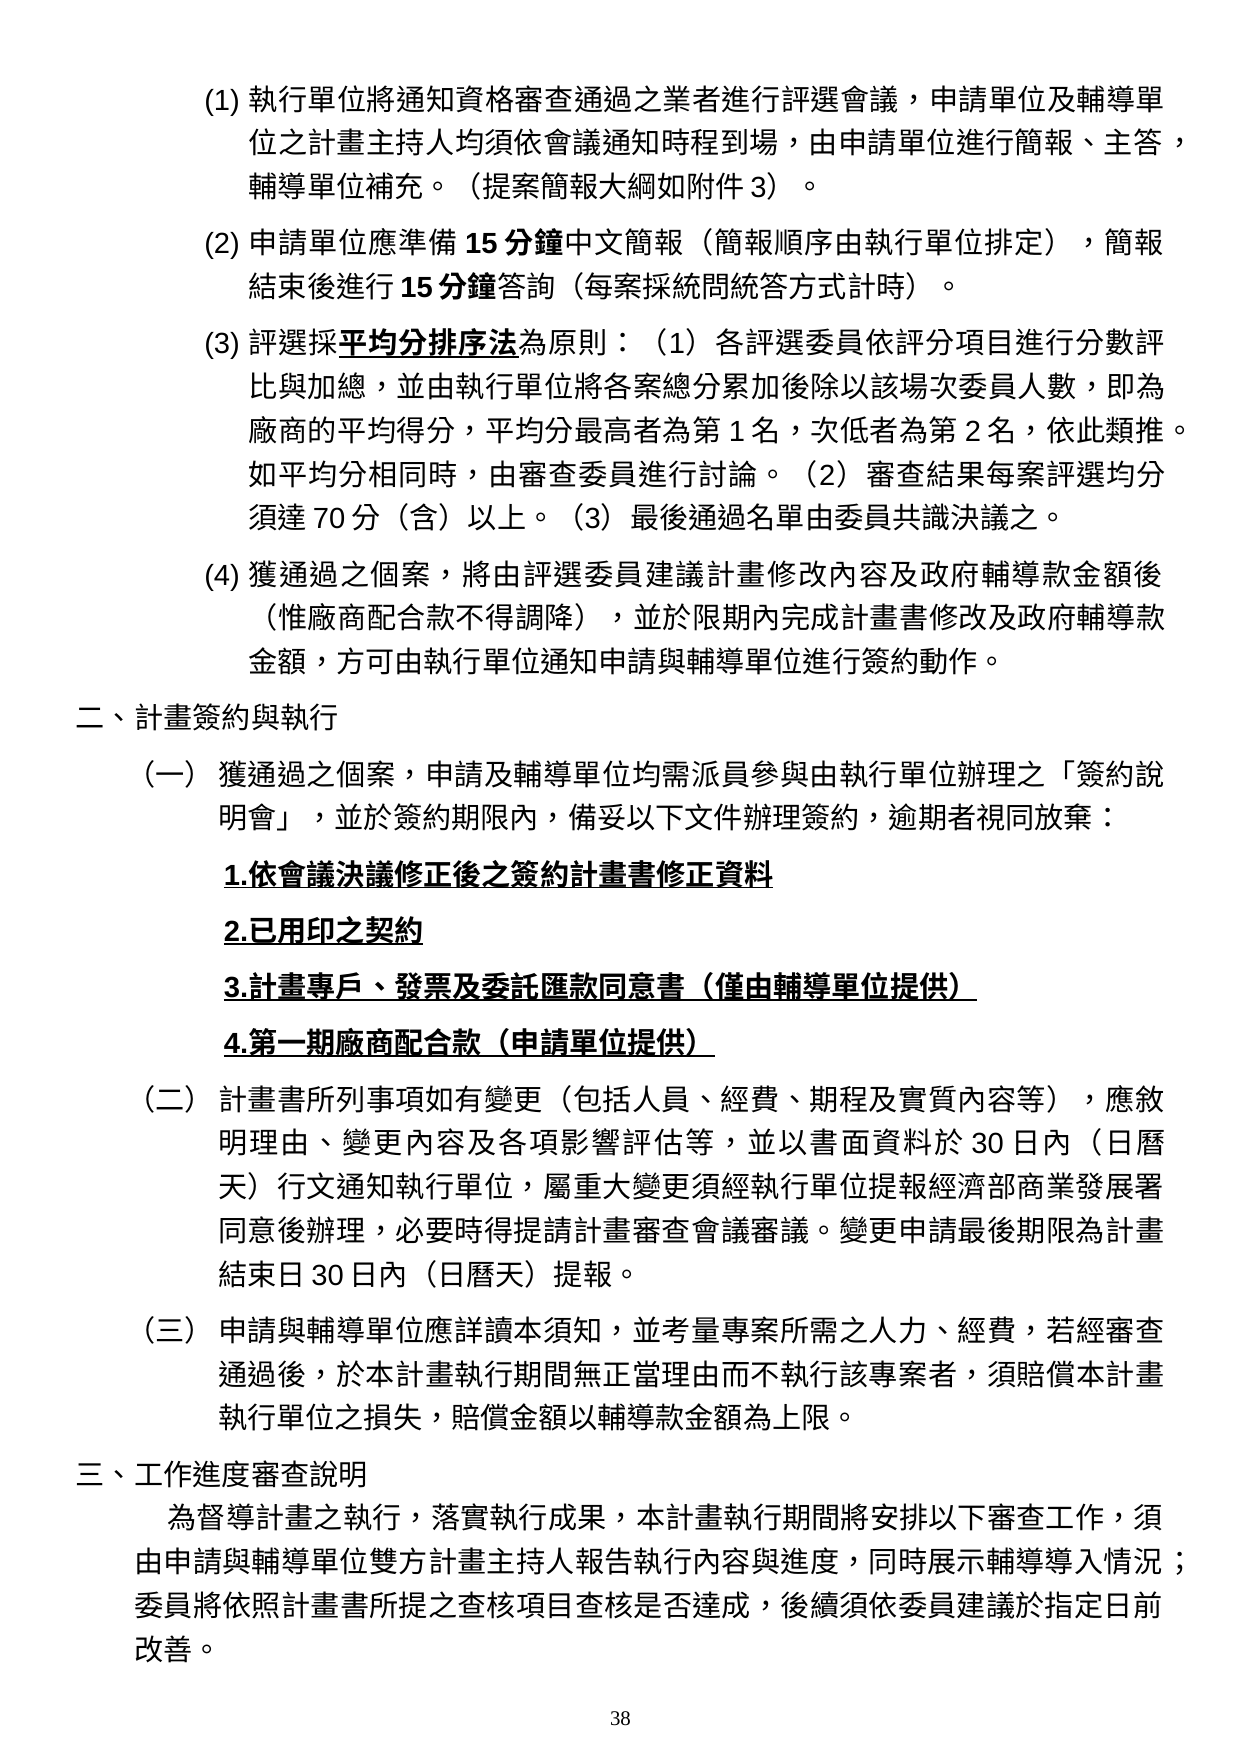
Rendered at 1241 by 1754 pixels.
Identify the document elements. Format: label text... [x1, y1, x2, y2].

text 4.第一期廠商配合款（申請單位提供） [224, 1019, 1165, 1062]
list 計畫書所列事項如有變更（包括人員、經費、期程及實質內容等），應敘明理由、變更內容及各項影響評估等，並以書面資料於30日內（日曆天）行文通知執行單位，屬重大變更須經執行單位提報經濟部商業發展署同意後辦理，必要時得提請計畫審查會議審議。變更申請最後期限為計畫結束日30日內（日曆天）提報。 [126, 1075, 1165, 1294]
list 工作進度審查說明 為督導計畫之執行，落實執行成果，本計畫執行期間將安排以下審查工作，須由申請與輔導單位雙方計畫主持人報告執行內容與進度，同時展示輔導導入情況；委員將依照計畫書所提之查核項目查核是否達成，後續須依委員建議於指定日前改善。 [75, 1450, 1165, 1669]
text 3.計畫專戶、發票及委託匯款同意書（僅由輔導單位提供） [224, 962, 1165, 1006]
list 申請單位應準備15分鐘中文簡報（簡報順序由執行單位排定），簡報結束後進行15分鐘答詢（每案採統問統答方式計時）。 [204, 219, 1165, 306]
list 計畫簽約與執行 [75, 694, 1165, 737]
list 獲通過之個案，申請及輔導單位均需派員參與由執行單位辦理之「簽約說明會」，並於簽約期限內，備妥以下文件辦理簽約，逾期者視同放棄： [126, 750, 1165, 837]
list 評選採平均分排序法為原則：（1）各評選委員依評分項目進行分數評比與加總，並由執行單位將各案總分累加後除以該場次委員人數，即為廠商的平均得分，平均分最高者為第1名，次低者為第2名，依此類推。如平均分相同時，由審查委員進行討論。（2）審查結果每案評選均分須達70分（含）以上。（3）最後通過名單由委員共識決議之。 [204, 319, 1165, 537]
list 獲通過之個案，將由評選委員建議計畫修改內容及政府輔導款金額後（惟廠商配合款不得調降），並於限期內完成計畫書修改及政府輔導款金額，方可由執行單位通知申請與輔導單位進行簽約動作。 [204, 550, 1165, 681]
text 2.已用印之契約 [224, 906, 1165, 950]
text 1.依會議決議修正後之簽約計畫書修正資料 [224, 850, 1165, 894]
list 申請與輔導單位應詳讀本須知，並考量專案所需之人力、經費，若經審查通過後，於本計畫執行期間無正當理由而不執行該專案者，須賠償本計畫執行單位之損失，賠償金額以輔導款金額為上限。 [126, 1306, 1165, 1437]
list 執行單位將通知資格審查通過之業者進行評選會議，申請單位及輔導單位之計畫主持人均須依會議通知時程到場，由申請單位進行簡報、主答，輔導單位補充。（提案簡報大綱如附件3）。 [204, 75, 1165, 206]
